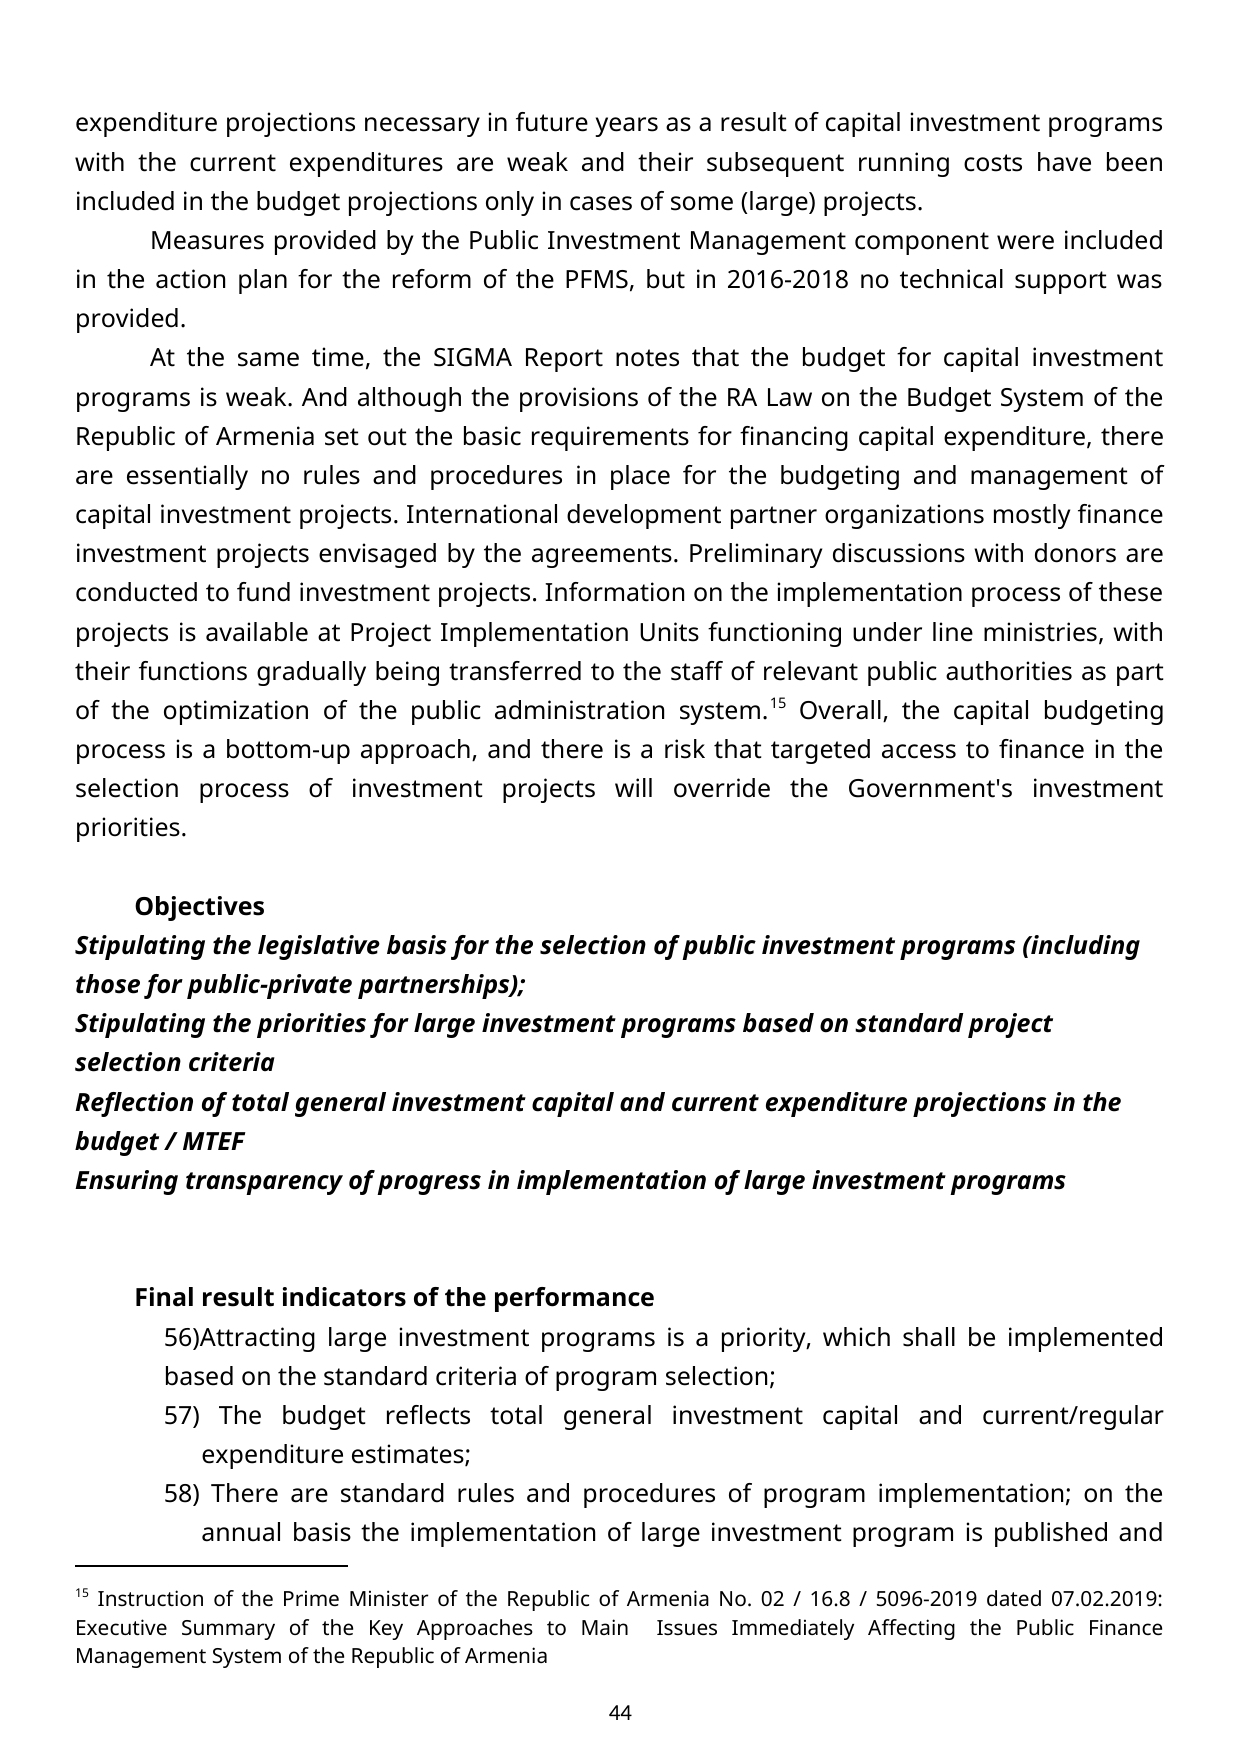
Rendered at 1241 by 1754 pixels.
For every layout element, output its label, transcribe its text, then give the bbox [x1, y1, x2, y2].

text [75, 105, 1165, 217]
text Stipulating the priorities for large investment programs based on standard project selection criteria [75, 1006, 1165, 1079]
text Objectives [75, 888, 1165, 922]
text Measures provided by the Public Investment Management component were included in the action plan for the reform of the PFMS, but in 2016-2018 no technical support was provided. [75, 222, 1165, 335]
text Stipulating the legislative basis for the selection of public investment programs (including those for public-private partnerships); [75, 927, 1165, 1001]
list 57) The budget reflects total general investment capital and current/regular expenditure estimates; [164, 1397, 1165, 1471]
text Ensuring transparency of progress in implementation of large investment programs [75, 1162, 1165, 1197]
text Reflection of total general investment capital and current expenditure projections in the budget / MTEF [75, 1084, 1165, 1157]
list 56)Attracting large investment programs is a priority, which shall be implemented based on the standard criteria of program selection; [164, 1319, 1165, 1392]
text At the same time, the SIGMA Report notes that the budget for capital investment programs is weak. And although the provisions of the RA Law on the Budget System of the Republic of Armenia set out the basic requirements for financing capital expenditure, there are essentially no rules and procedures in place for the budgeting and management of capital investment projects. International development partner organizations mostly finance investment projects envisaged by the agreements. Preliminary discussions with donors are conducted to fund investment projects. Information on the implementation process of these projects is available at Project Implementation Units functioning under line ministries, with their functions gradually being transferred to the staff of relevant public authorities as part of the optimization of the public administration system. Overall, the capital budgeting process is a bottom-up approach, and there is a risk that targeted access to finance in the selection process of investment projects will override the Government's investment priorities. [75, 340, 1165, 844]
text Final result indicators of the performance [134, 1280, 1165, 1314]
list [164, 1476, 1165, 1549]
